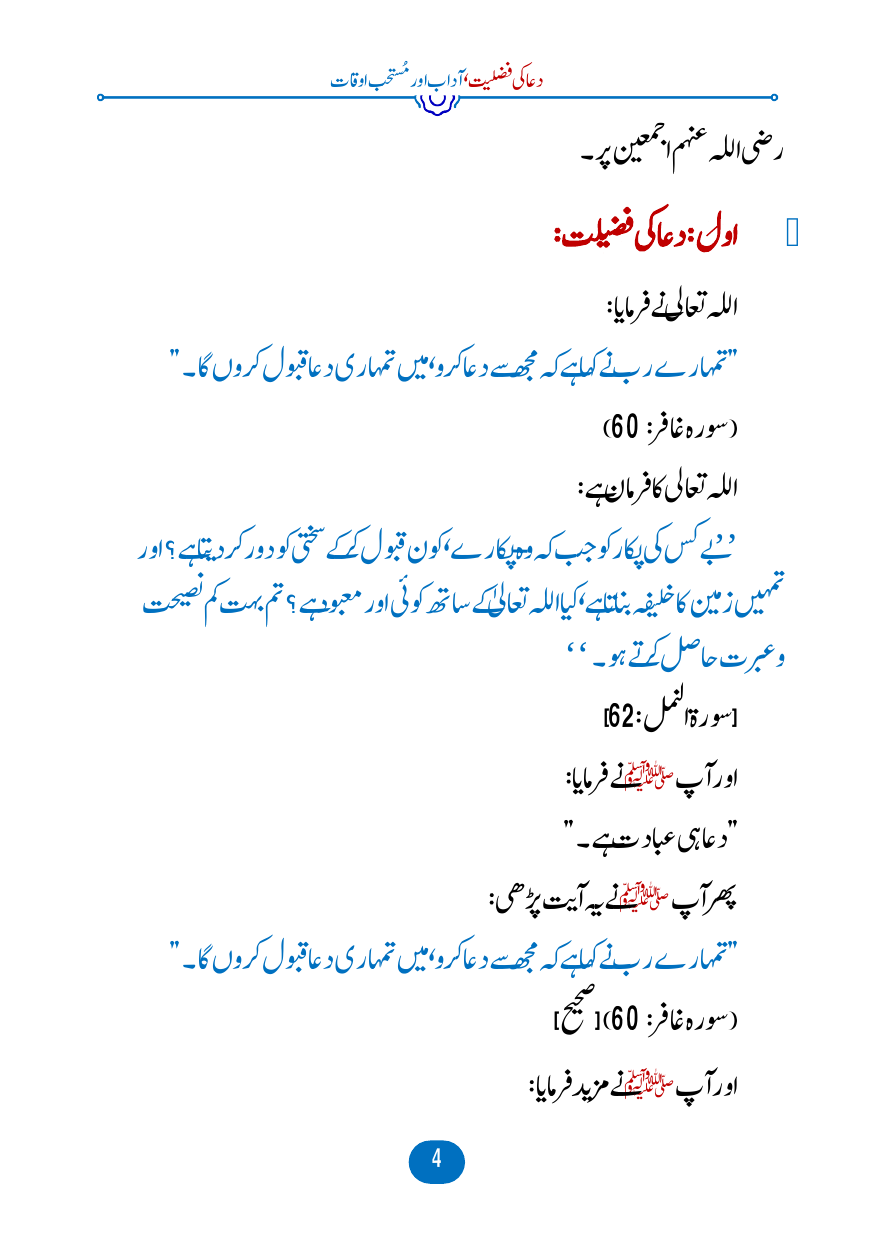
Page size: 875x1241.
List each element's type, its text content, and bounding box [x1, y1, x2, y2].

text اور آپ ﷺ نے مزید فرمایا: [89, 1053, 785, 1107]
text "تمہارے رب نے کہا ہے کہ مجھ سے دعا کرو، میں تمہاری دعا قبول کروں گا۔" [89, 334, 785, 389]
text اور آپ ﷺ نے فرمایا: [89, 745, 785, 799]
text (سورہ غافر: 60) [89, 395, 785, 449]
text [سورۃ النمل: 62] [89, 684, 785, 739]
picture [90, 92, 784, 117]
text درود وسلام نازل ہو ہمارے نبی محمد ﷺ ، آپ کے آل بیت اور تمام صحابہ کرام رضی اللہ عنہم اجمعین پر۔ [89, 117, 785, 172]
text اللہ تعالی کا فرمان ہے: [89, 455, 785, 509]
text "دعا ہی عبادت ہے۔" [89, 805, 785, 859]
text "تمہارے رب نے کہا ہے کہ مجھ سے دعا کرو، میں تمہاری دعا قبول کروں گا۔" [89, 926, 785, 980]
text اول: دعا کی فضیلت: [89, 184, 785, 262]
text ’’بے کس کی پکار کو جب کہ وه پکارے، کون قبول کرکے سختی کو دور کر دیتا ہے؟ اور تمہیں زمین کا خلیفہ بناتا ہے، کیا اللہ تعالیٰ کے ساتھ کوئی اور معبود ہے؟ تم بہت کم نصیحت وعبرت حاصل کرتے ہو۔‘‘ [89, 516, 785, 678]
text پھر آپ ﷺ نے یہ آیت پڑھی: [89, 866, 785, 920]
text (سورہ غافر: 60) [صحیح] [89, 987, 785, 1041]
text اللہ تعالی نے فرمایا: [89, 274, 785, 328]
